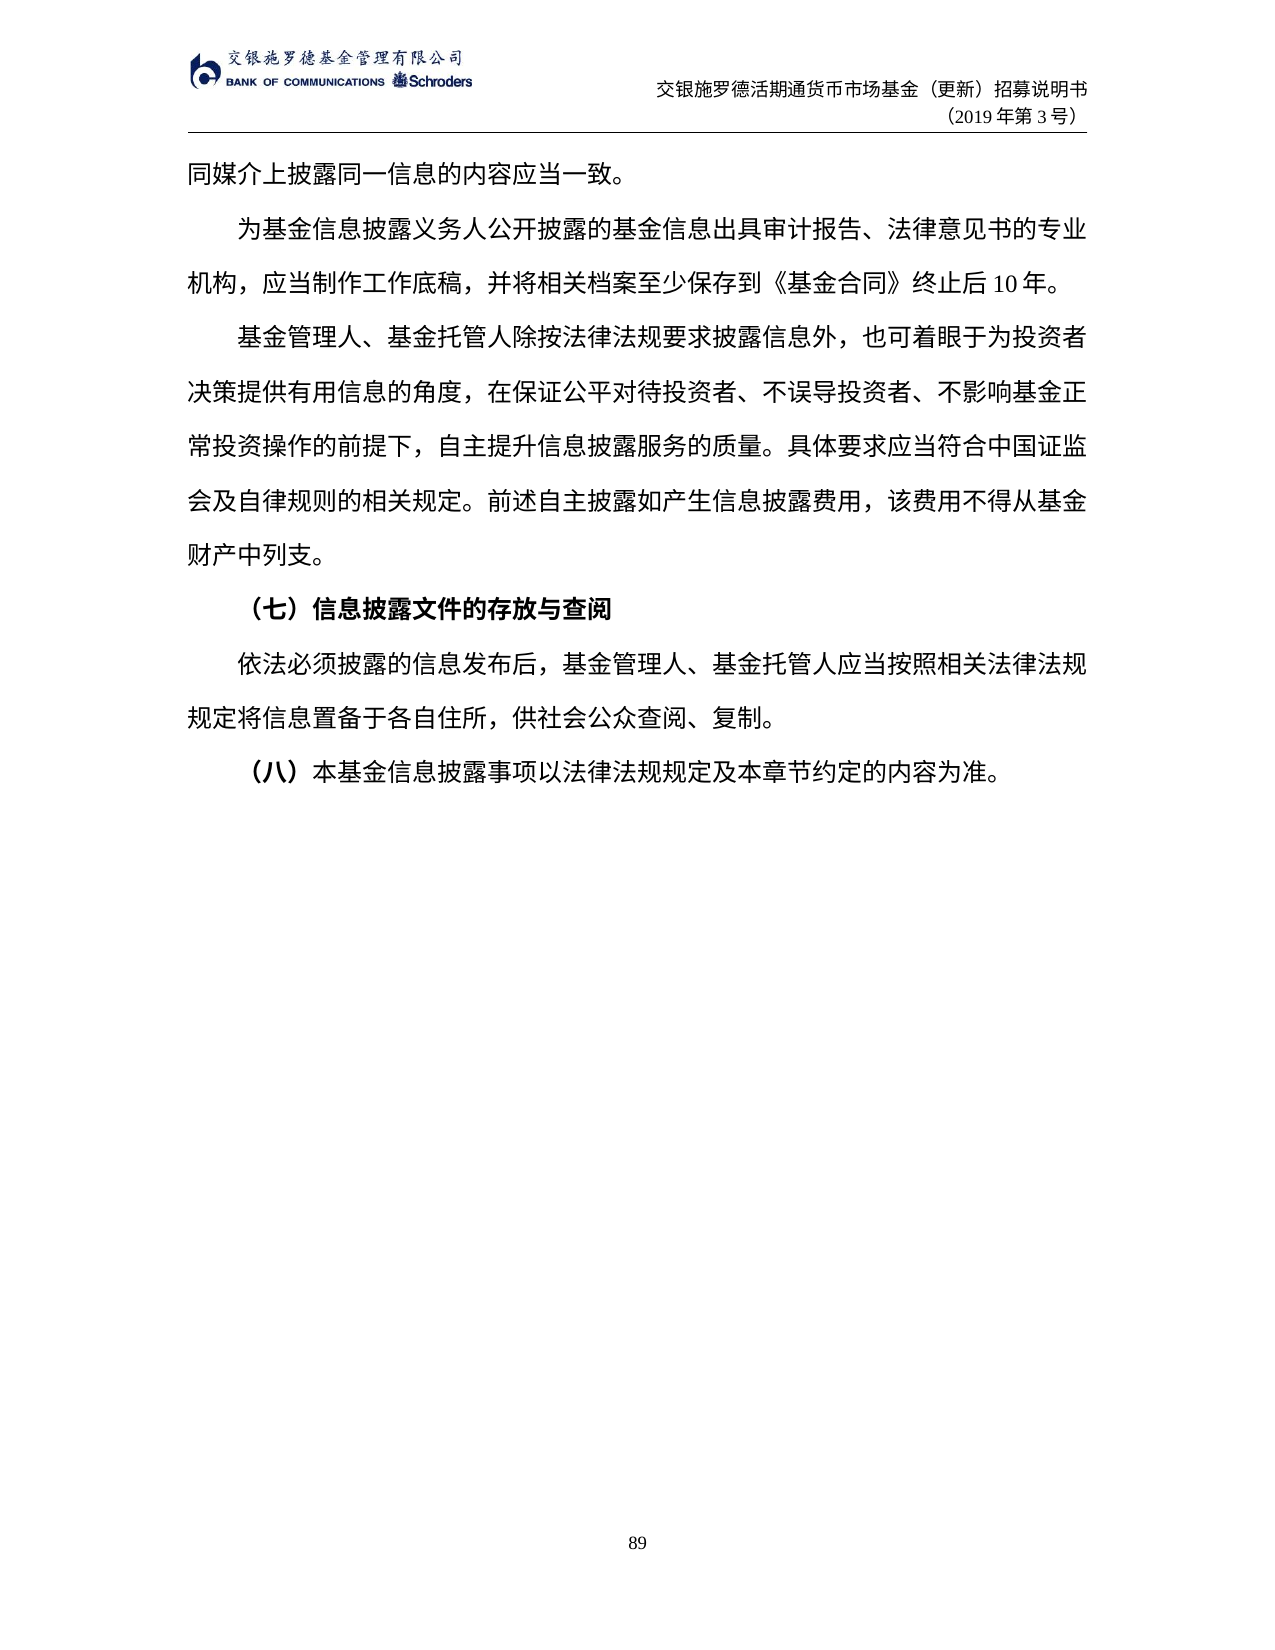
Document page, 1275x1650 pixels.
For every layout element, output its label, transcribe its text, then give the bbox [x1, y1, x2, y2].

text （七）信息披露文件的存放与查阅 [187, 590, 1087, 626]
text 基金管理人、基金托管人除按法律法规要求披露信息外，也可着眼于为投资者决策提供有用信息的角度，在保证公平对待投资者、不误导投资者、不影响基金正常投资操作的前提下，自主提升信息披露服务的质量。具体要求应当符合中国证监会及自律规则的相关规定。前述自主披露如产生信息披露费用，该费用不得从基金财产中列支。 [187, 318, 1087, 572]
text （八）本基金信息披露事项以法律法规规定及本章节约定的内容为准。 [187, 753, 1087, 789]
picture [190, 50, 472, 89]
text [187, 155, 1087, 191]
text 为基金信息披露义务人公开披露的基金信息出具审计报告、法律意见书的专业机构，应当制作工作底稿，并将相关档案至少保存到《基金合同》终止后10年。 [187, 209, 1087, 300]
text 依法必须披露的信息发布后，基金管理人、基金托管人应当按照相关法律法规规定将信息置备于各自住所，供社会公众查阅、复制。 [187, 644, 1087, 735]
